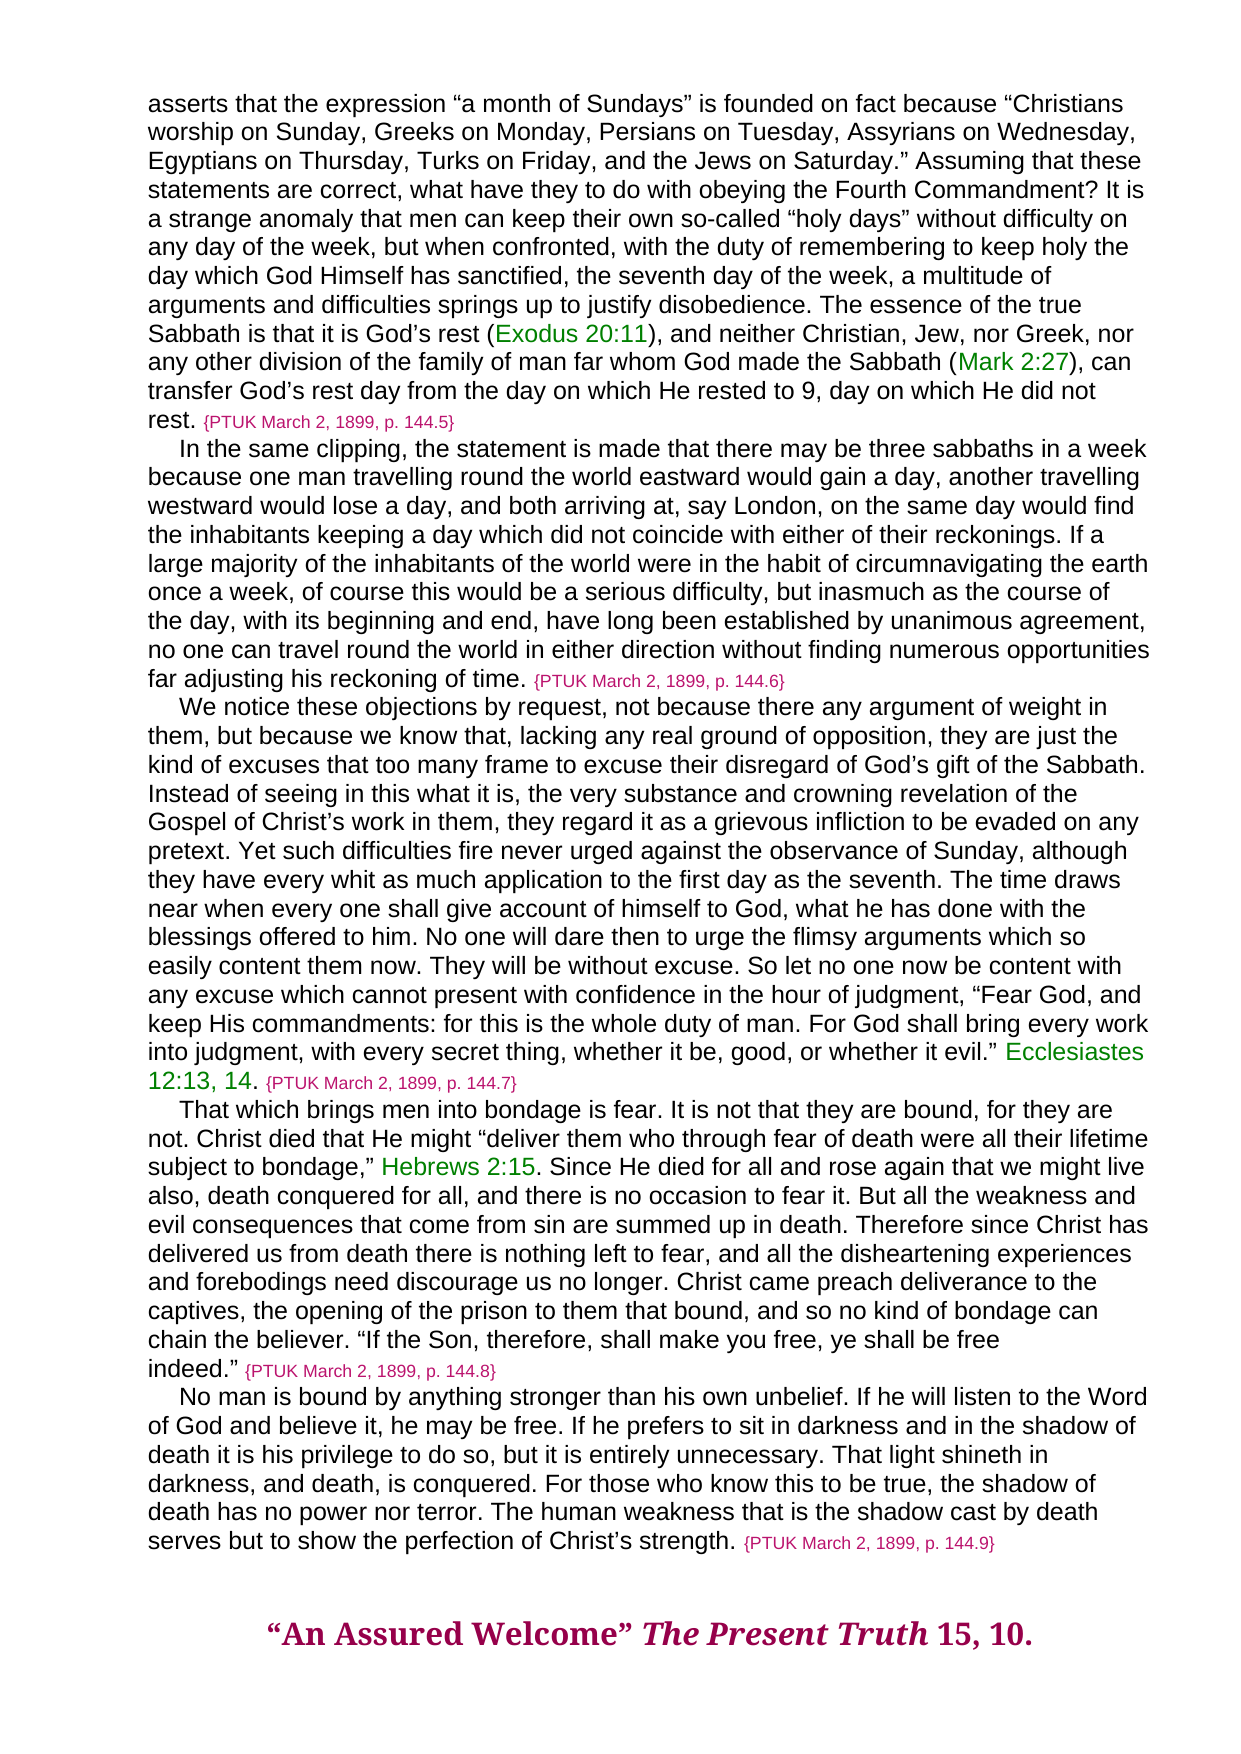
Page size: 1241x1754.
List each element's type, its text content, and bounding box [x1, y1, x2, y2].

text In the same clipping, the statement is made that there may be three sabbaths in a week because one man travelling round the world eastward would gain a day, another travelling westward would lose a day, and both arriving at, say London, on the same day would find the inhabitants keeping a day which did not coincide with either of their reckonings. If a large majority of the inhabitants of the world were in the habit of circumnavigating the earth once a week, of course this would be a serious difficulty, but inasmuch as the course of the day, with its beginning and end, have long been established by unanimous agreement, no one can travel round the world in either direction without finding numerous opportunities far adjusting his reckoning of time. {PTUK March 2, 1899, p. 144.6} [148, 433, 1152, 692]
text “An Assured Welcome” The Present Truth 15, 10. [148, 1608, 1152, 1655]
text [148, 88, 1152, 433]
text No man is bound by anything stronger than his own unbelief. If he will listen to the Word of God and believe it, he may be free. If he prefers to sit in darkness and in the shadow of death it is his privilege to do so, but it is entirely unnecessary. That light shineth in darkness, and death, is conquered. For those who know this to be true, the shadow of death has no power nor terror. The human weakness that is the shadow cast by death serves but to show the perfection of Christ’s strength. {PTUK March 2, 1899, p. 144.9} [148, 1382, 1152, 1555]
text That which brings men into bondage is fear. It is not that they are bound, for they are not. Christ died that He might “deliver them who through fear of death were all their lifetime subject to bondage,” Hebrews 2:15. Since He died for all and rose again that we might live also, death conquered for all, and there is no occasion to fear it. But all the weakness and evil consequences that come from sin are summed up in death. Therefore since Christ has delivered us from death there is nothing left to fear, and all the disheartening experiences and forebodings need discourage us no longer. Christ came preach deliverance to the captives, the opening of the prison to them that bound, and so no kind of bondage can chain the believer. “If the Son, therefore, shall make you free, ye shall be free indeed.” {PTUK March 2, 1899, p. 144.8} [148, 1095, 1152, 1382]
text We notice these objections by request, not because there any argument of weight in them, but because we know that, lacking any real ground of opposition, they are just the kind of excuses that too many frame to excuse their disregard of God’s gift of the Sabbath. Instead of seeing in this what it is, the very substance and crowning revelation of the Gospel of Christ’s work in them, they regard it as a grievous infliction to be evaded on any pretext. Yet such difficulties fire never urged against the observance of Sunday, although they have every whit as much application to the first day as the seventh. The time draws near when every one shall give account of himself to God, what he has done with the blessings offered to him. No one will dare then to urge the flimsy arguments which so easily content them now. They will be without excuse. So let no one now be content with any excuse which cannot present with confidence in the hour of judgment, “Fear God, and keep His commandments: for this is the whole duty of man. For God shall bring every work into judgment, with every secret thing, whether it be, good, or whether it evil.” Ecclesiastes 12:13, 14. {PTUK March 2, 1899, p. 144.7} [148, 692, 1152, 1095]
